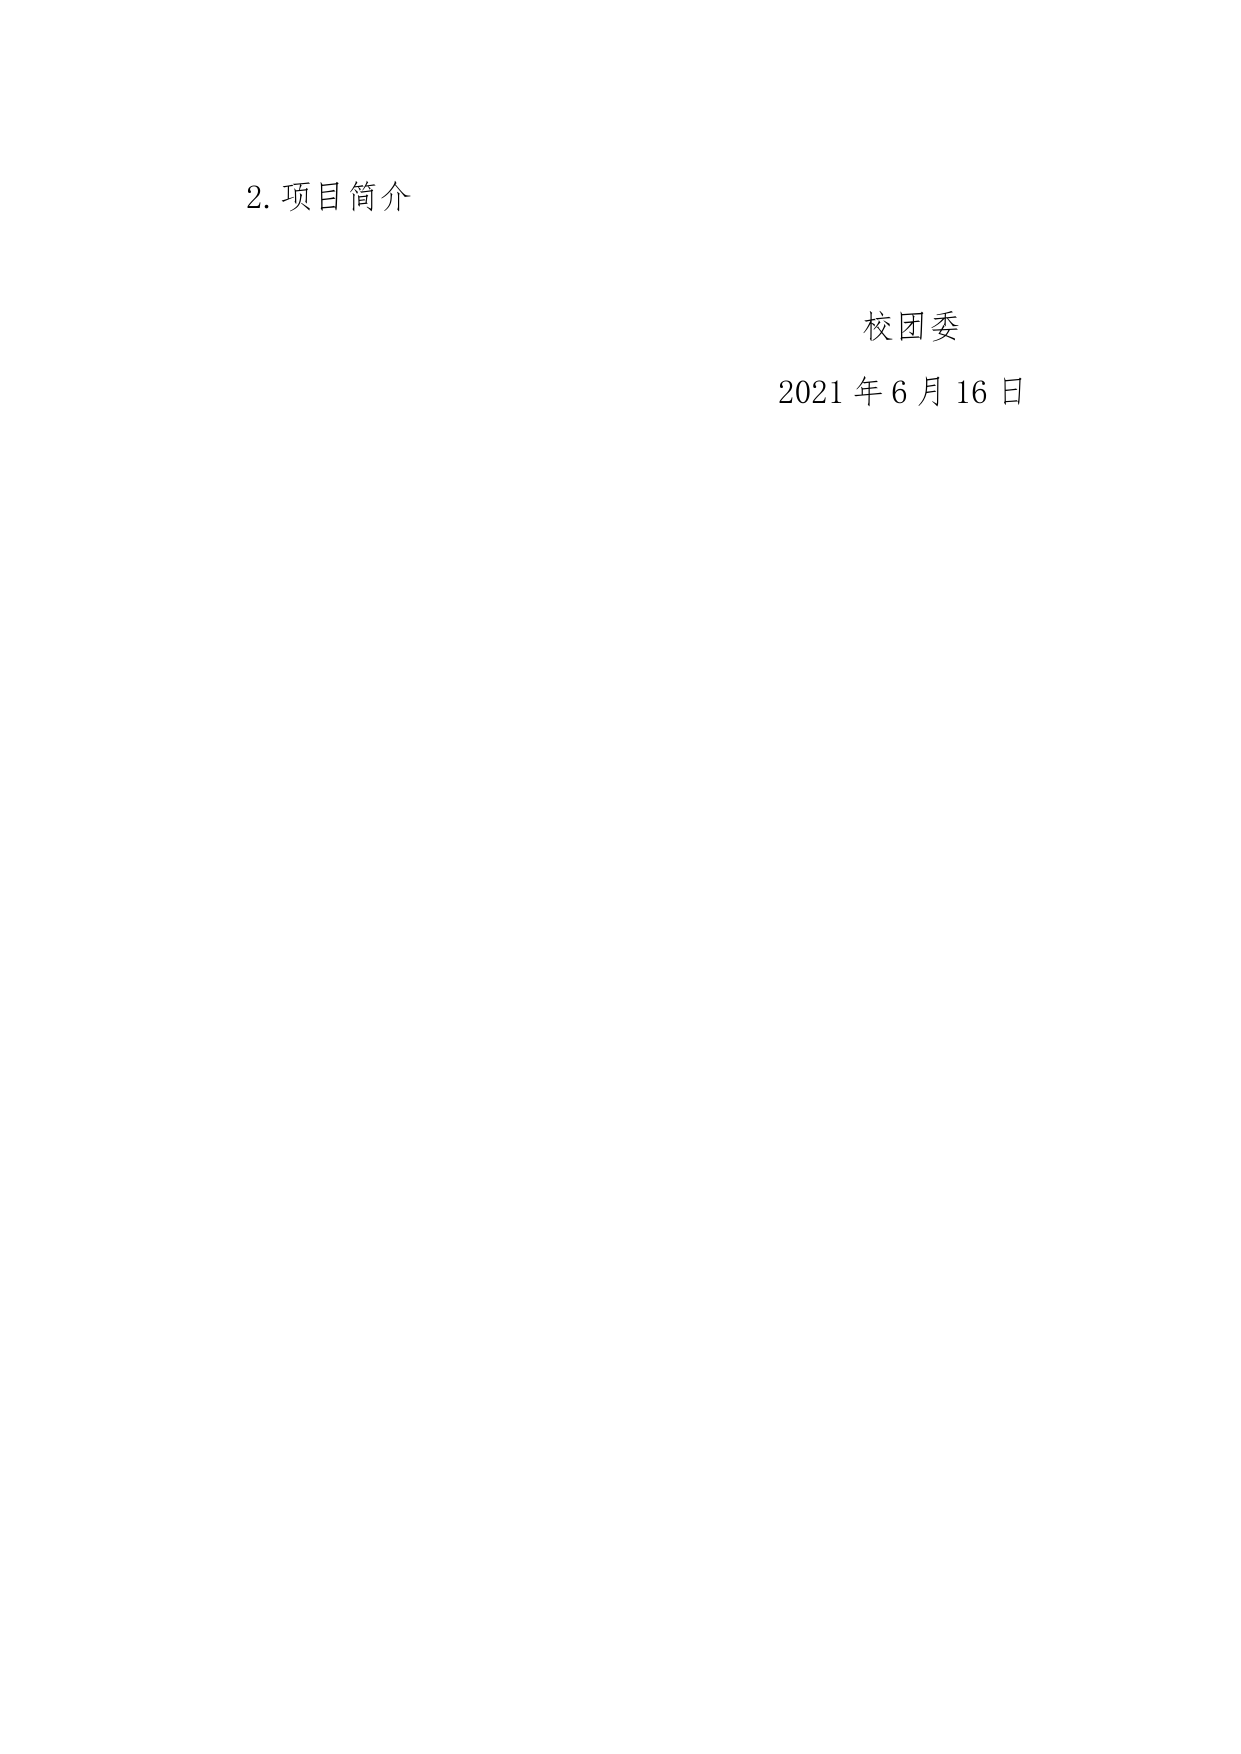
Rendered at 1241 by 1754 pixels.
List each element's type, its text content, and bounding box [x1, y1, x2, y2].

text 2021年6月16日 [112, 357, 1028, 422]
text 2.项目简介 [112, 162, 1128, 227]
text 校团委 [112, 292, 961, 357]
